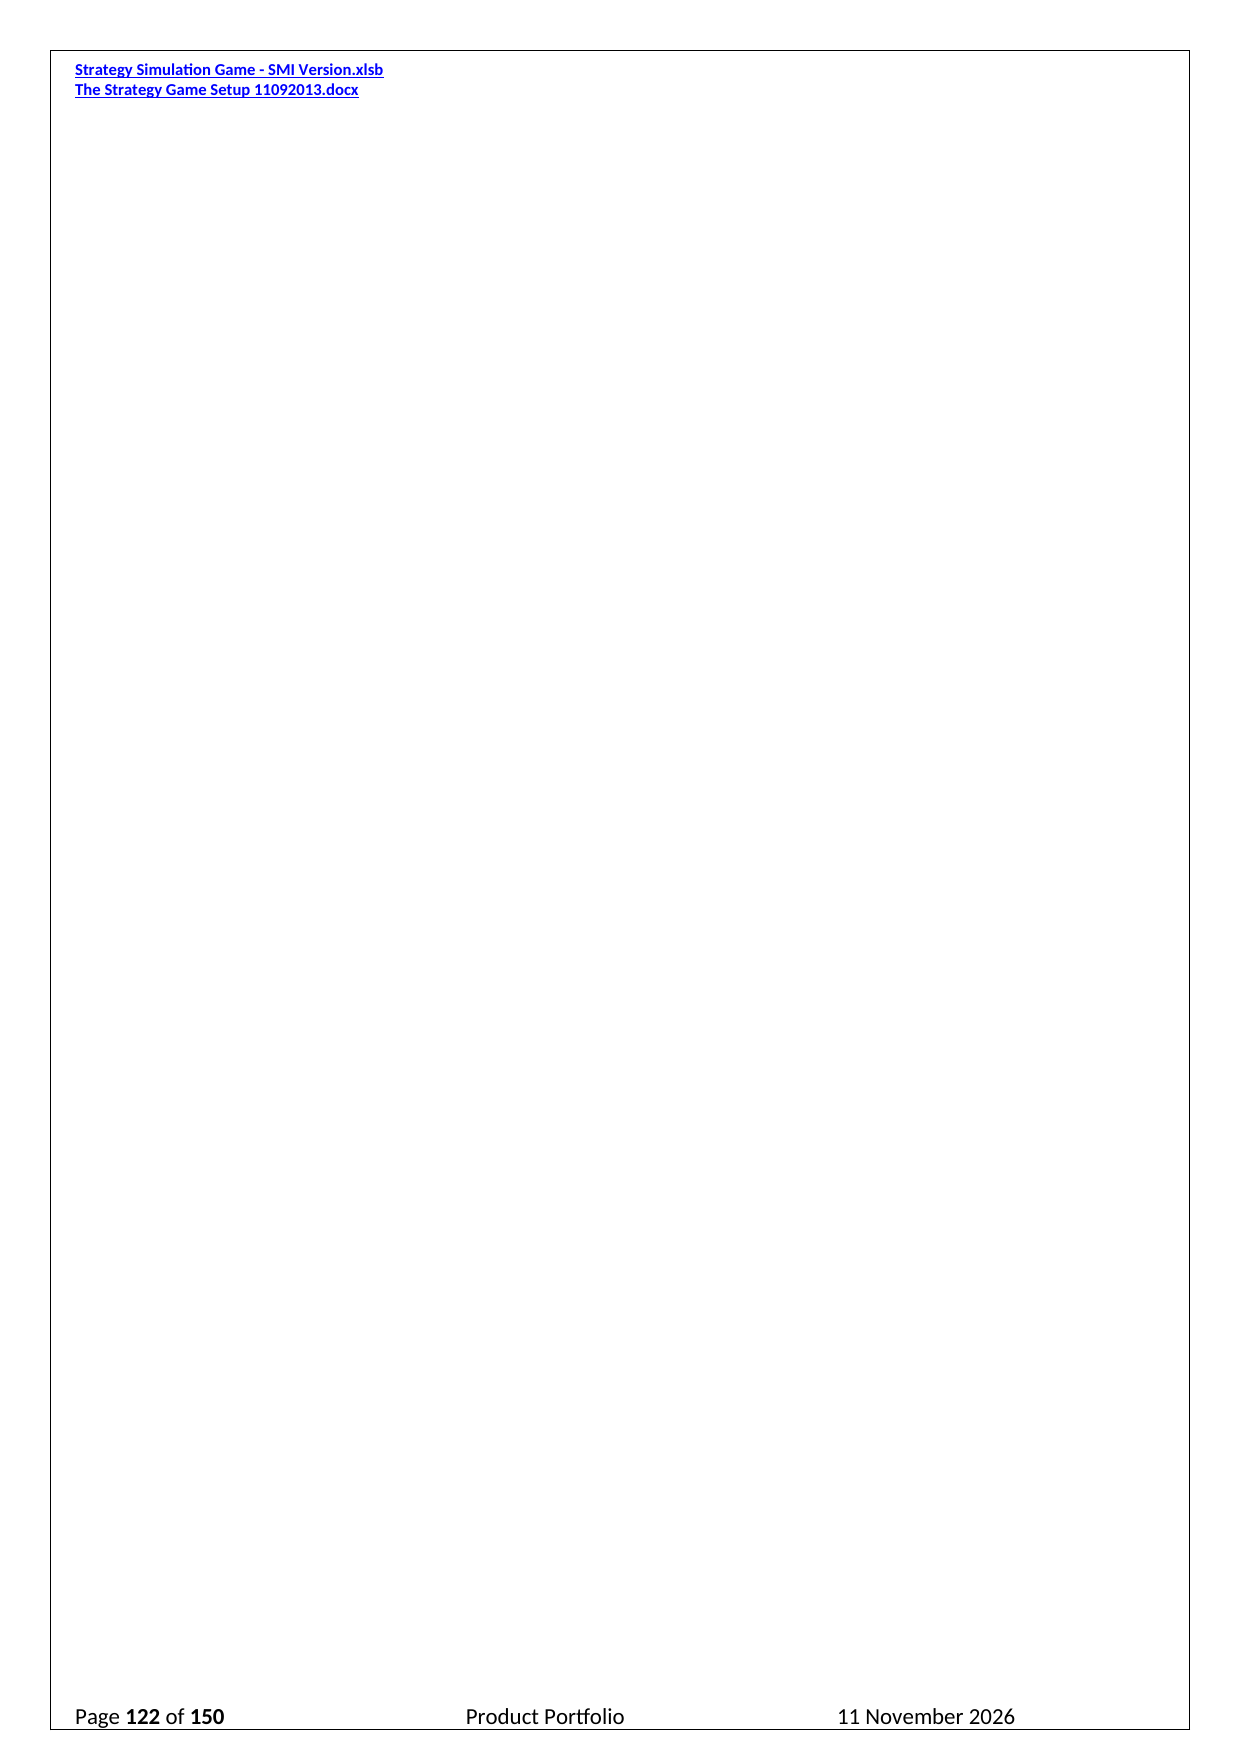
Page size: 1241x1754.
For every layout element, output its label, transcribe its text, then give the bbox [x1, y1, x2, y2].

text The Strategy Game Setup 11092013.docx [75, 79, 1165, 100]
text Strategy Simulation Game - SMI Version.xlsb [75, 59, 1165, 79]
